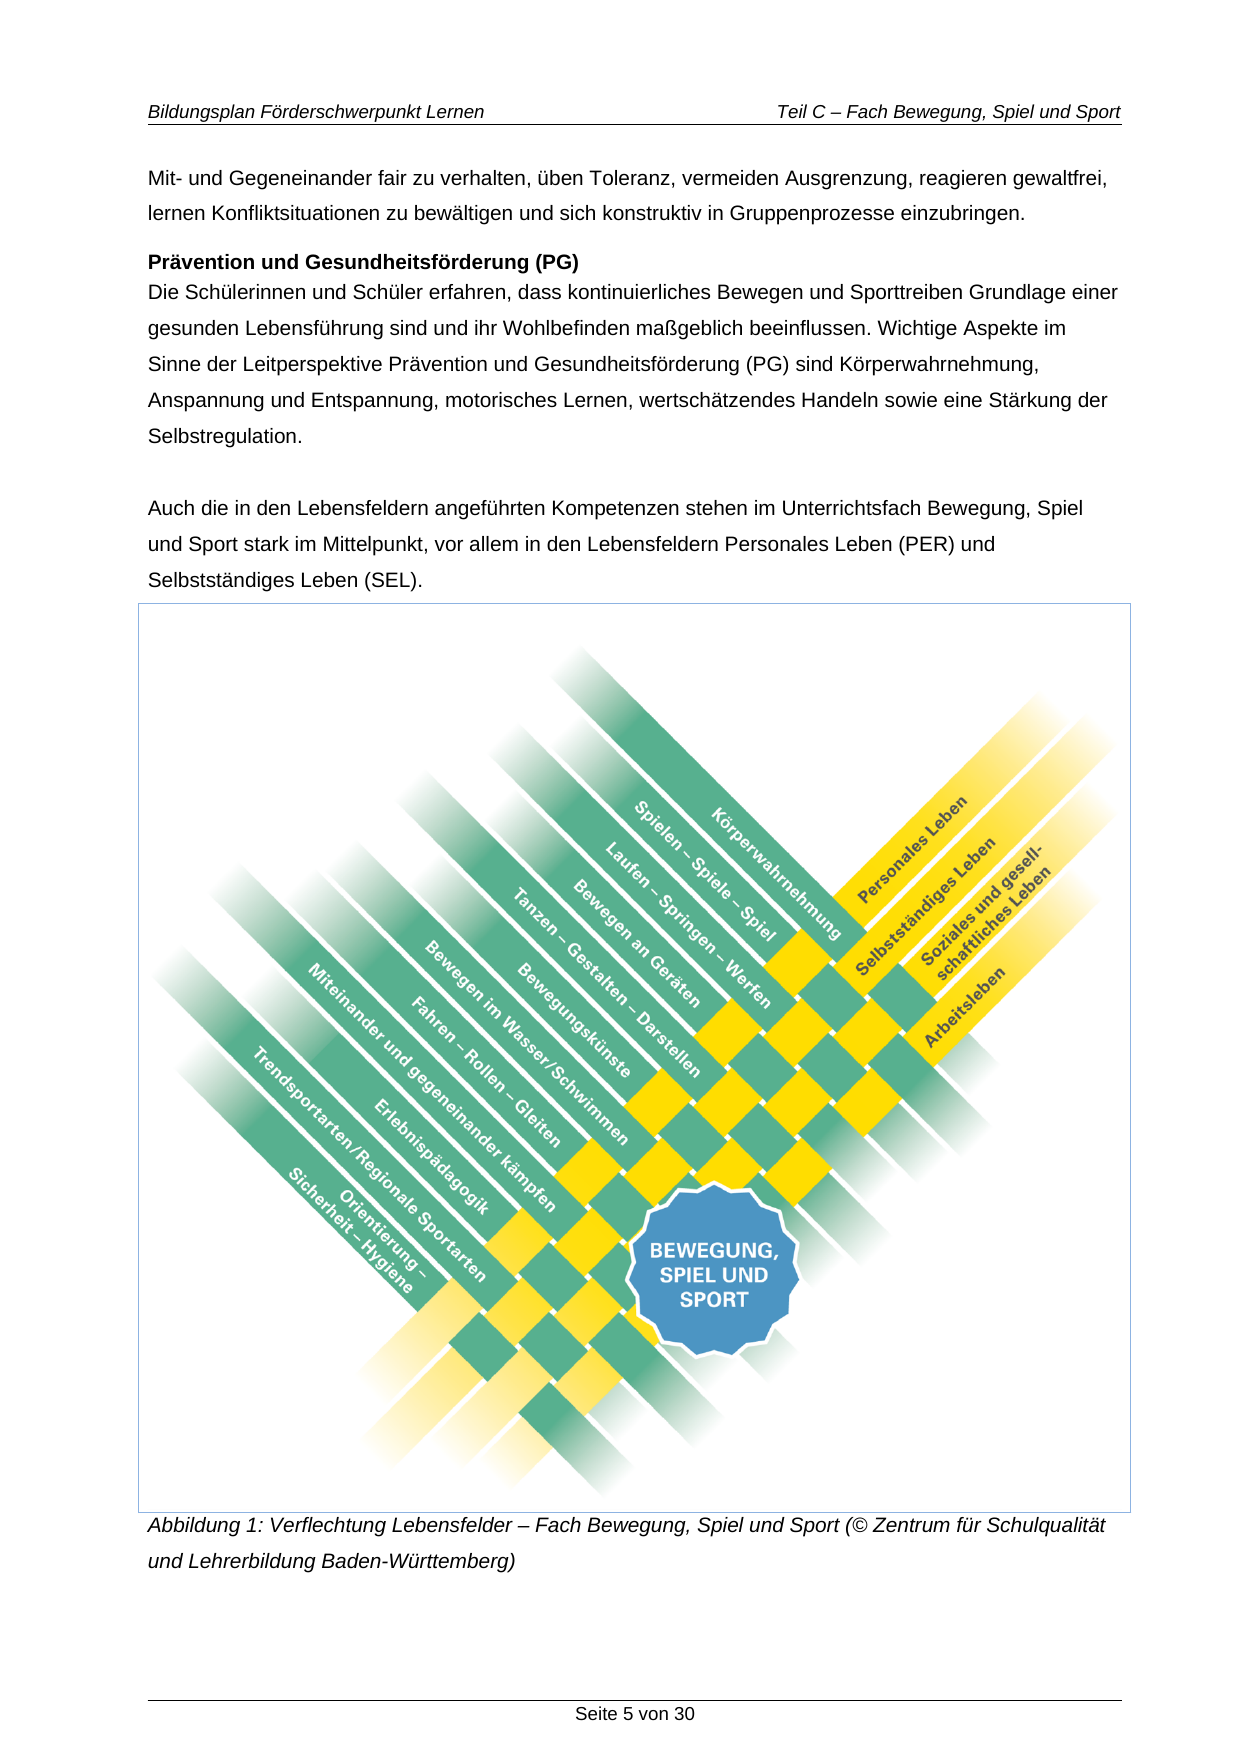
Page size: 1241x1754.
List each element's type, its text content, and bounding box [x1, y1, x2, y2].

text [148, 165, 1122, 225]
text Abbildung 1: Verflechtung Lebensfelder – Fach Bewegung, Spiel und Sport (© Zentrum für Schulqualität und Lehrerbildung Baden-Württemberg) [148, 1513, 1122, 1573]
text Die Schülerinnen und Schüler erfahren, dass kontinuierliches Bewegen und Sporttreiben Grundlage einer gesunden Lebensführung sind und ihr Wohlbefinden maßgeblich beeinflussen. Wichtige Aspekte im Sinne der Leitperspektive Prävention und Gesundheitsförderung (PG) sind Körperwahrnehmung, Anspannung und Entspannung, motorisches Lernen, wertschätzendes Handeln sowie eine Stärkung der Selbstregulation. [148, 280, 1122, 448]
text Auch die in den Lebensfeldern angeführten Kompetenzen stehen im Unterrichtsfach Bewegung, Spiel und Sport stark im Mittelpunkt, vor allem in den Lebensfeldern Personales Leben (PER) und Selbstständiges Leben (SEL). [148, 496, 1122, 591]
picture [147, 606, 1123, 1510]
text Prävention und Gesundheitsförderung (PG) [148, 250, 1122, 274]
